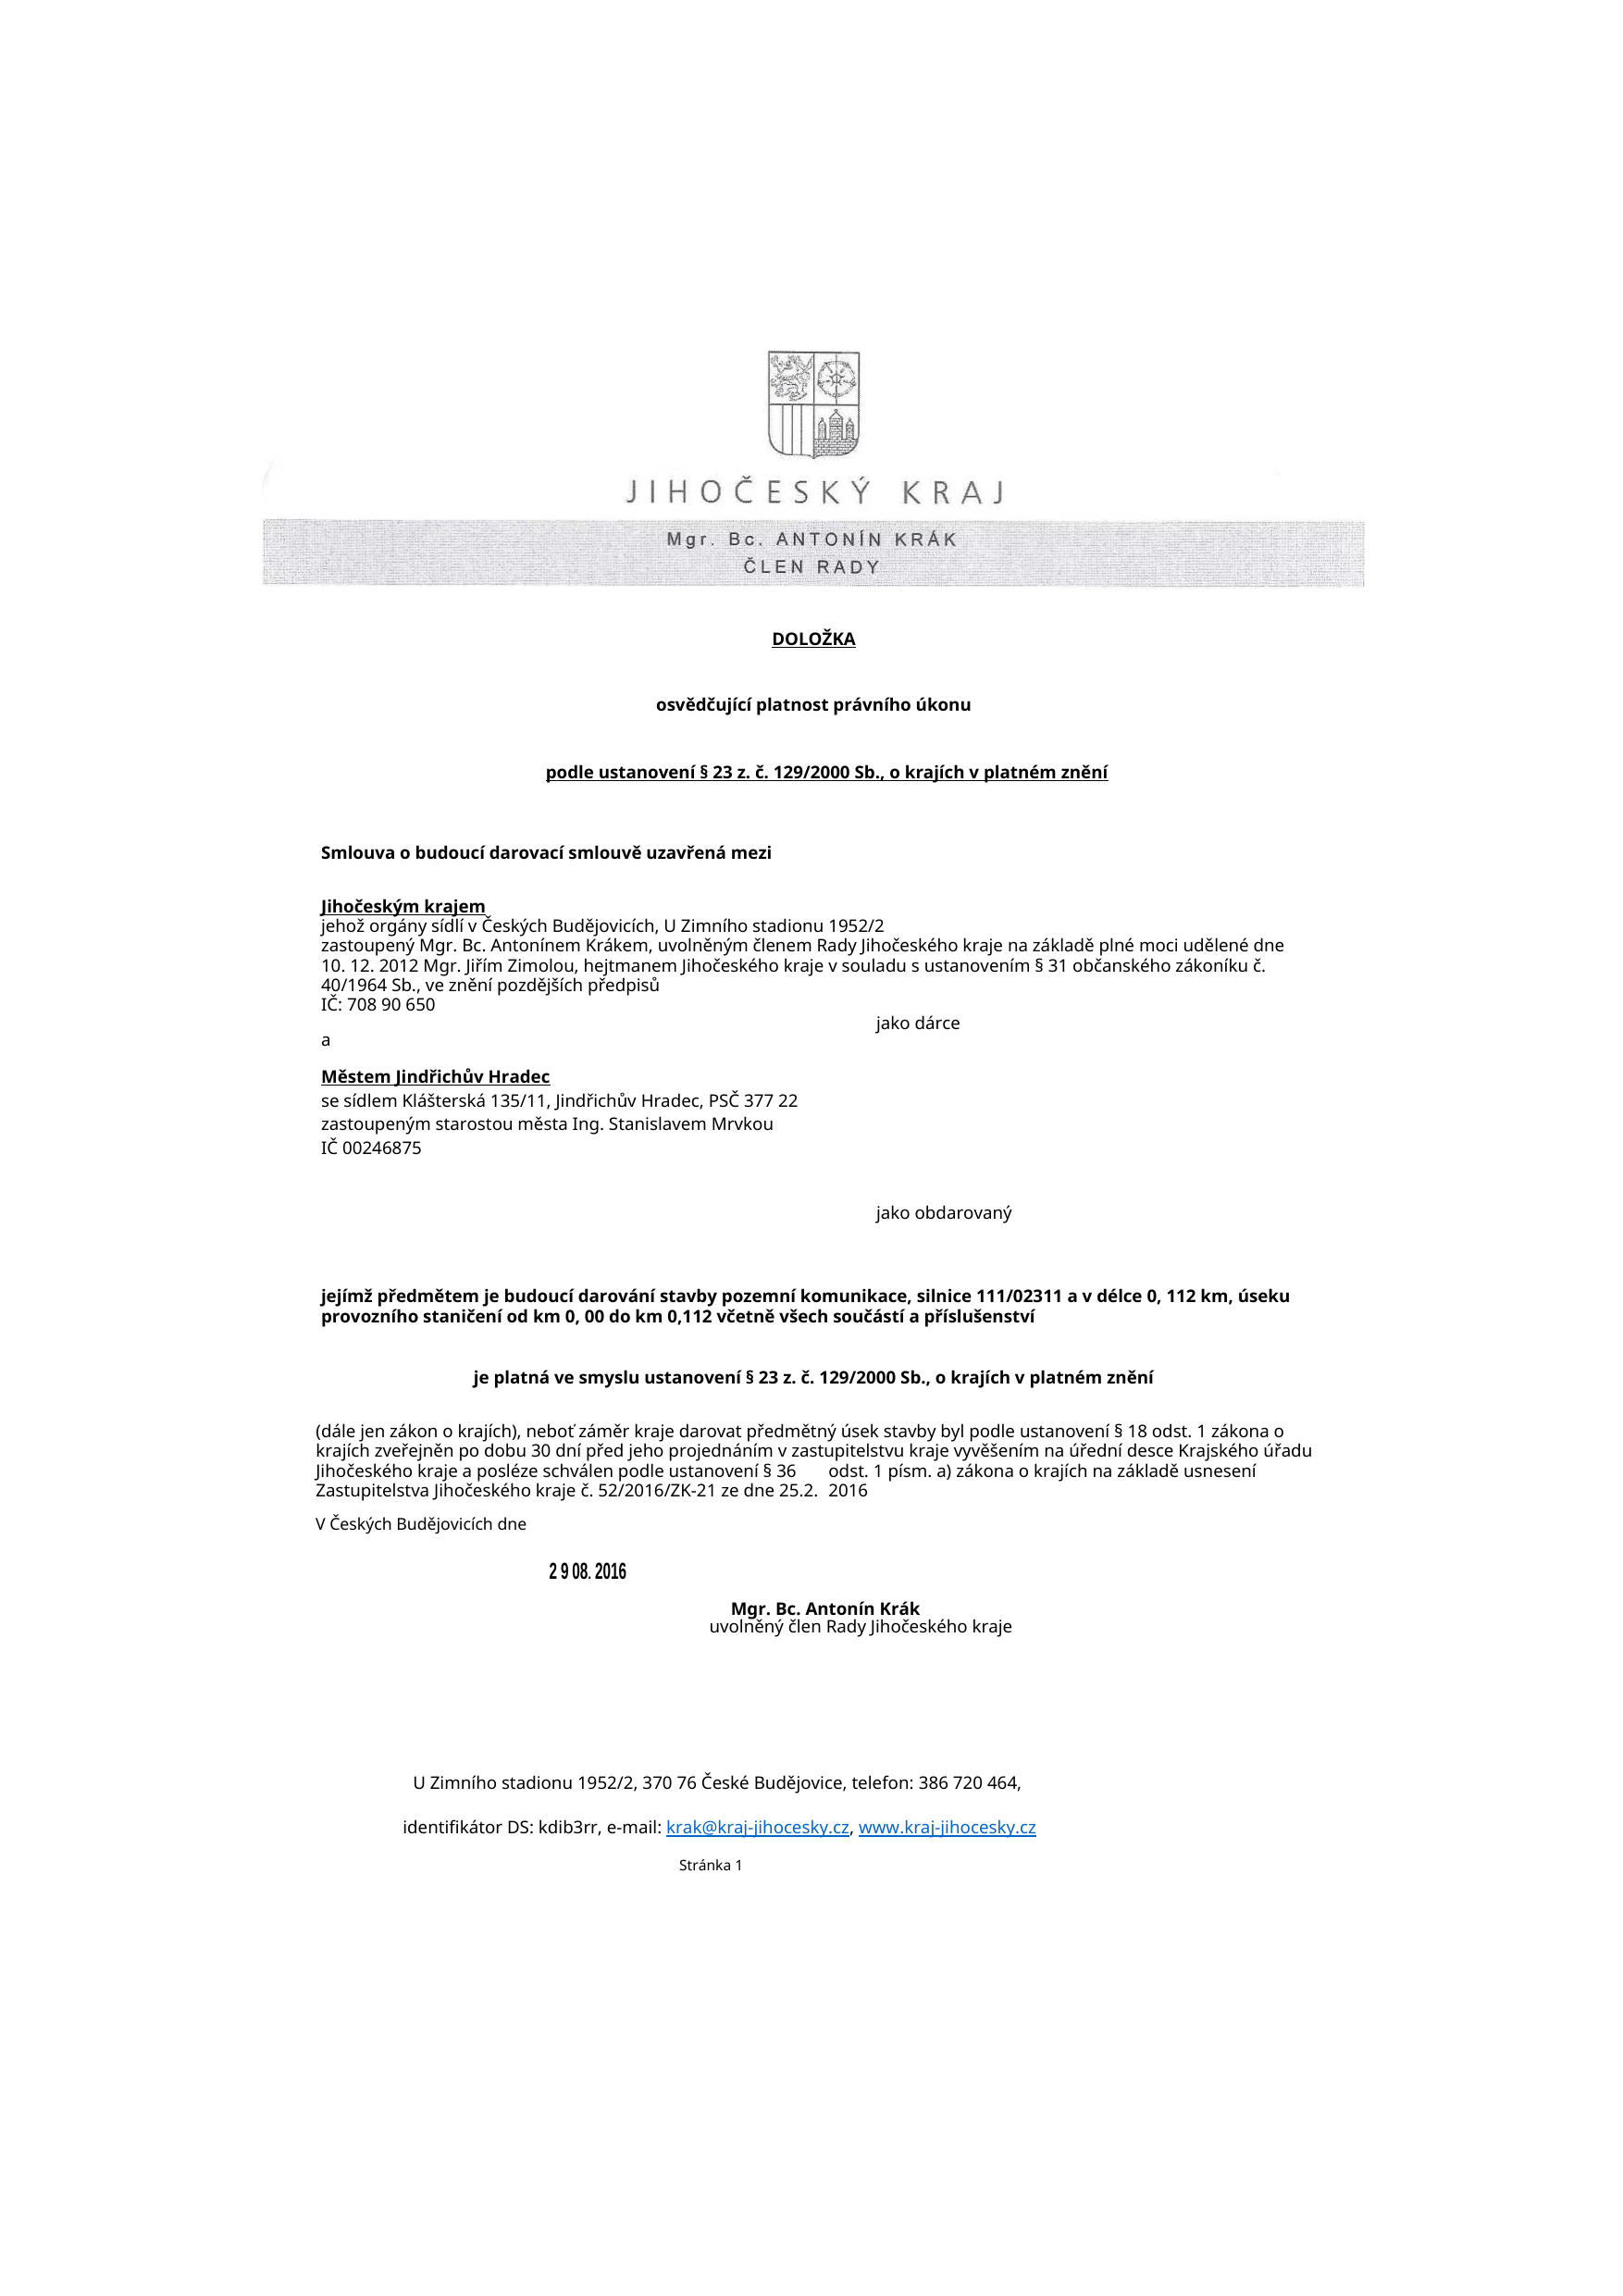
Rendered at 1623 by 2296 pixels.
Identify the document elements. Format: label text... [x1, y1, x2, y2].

text je platná ve smyslu ustanovení § 23 z. č. 129/2000 Sb., o krajích v platném znění [261, 1370, 1367, 1387]
text jehož orgány sídlí v Českých Budějovicích, U Zimního stadionu 1952/2 [261, 916, 1367, 937]
text Stránka 1 [56, 1859, 1367, 1873]
text jako obdarovaný [876, 1205, 1367, 1222]
picture [262, 350, 1366, 590]
text se sídlem Klášterská 135/11, Jindřichův Hradec, PSČ 377 22 zastoupeným starostou města Ing. Stanislavem Mrvkou IČ 00246875 [321, 1087, 1305, 1160]
text jejímž předmětem je budoucí darování stavby pozemní komunikace, silnice 111/02311 a v délce 0, 112 km, úseku provozního staničení od km 0, 00 do km 0,112 včetně všech součástí a příslušenství [321, 1286, 1305, 1327]
text jako dárce [876, 1015, 1367, 1033]
text zastoupený Mgr. Bc. Antonínem Krákem, uvolněným členem Rady Jihočeského kraje na základě plné moci udělené dne 10. 12. 2012 Mgr. Jiřím Zimolou, hejtmanem Jihočeského kraje v souladu s ustanovením § 31 občanského zákoníku č. 40/1964 Sb., ve znění pozdějších předpisů [321, 937, 1305, 996]
text DOLOŽKA [261, 591, 1367, 658]
text a [261, 1033, 1367, 1049]
text U Zimního stadionu 1952/2, 370 76 České Budějovice, telefon: 386 720 464, [69, 1769, 1364, 1794]
text (dále jen zákon o krajích), neboť záměr kraje darovat předmětný úsek stavby byl podle ustanovení § 18 odst. 1 zákona o krajích zveřejněn po dobu 30 dní před jeho projednáním v zastupitelstvu kraje vyvěšením na úřední desce Krajského úřadu Jihočeského kraje a posléze schválen podle ustanovení § 36 odst. 1 písm. a) zákona o krajích na základě usnesení Zastupitelstva Jihočeského kraje č. 52/2016/ZK-21 ze dne 25.2. 2016 [316, 1421, 1313, 1501]
text 2 9 08. 2016 [549, 1560, 626, 1583]
text Smlouva o budoucí darovací smlouvě uzavřená mezi [261, 845, 1367, 863]
text osvědčující platnost právního úkonu [261, 658, 1367, 725]
text identifikátor DS: kdib3rr, e-mail: krak@kraj-jihocesky.cz, www.kraj-jihocesky.cz [69, 1814, 1364, 1839]
text IČ: 708 90 650 [321, 996, 1305, 1015]
text Městem Jindřichův Hradec [261, 1063, 1367, 1087]
text Jihočeským krajem [261, 899, 1367, 916]
text V Českých Budějovicích dne [316, 1517, 527, 1533]
text podle ustanovení § 23 z. č. 129/2000 Sb., o krajích v platném znění [261, 725, 1367, 791]
text Mgr. Bc. Antonín Krák [261, 1601, 1367, 1619]
text uvolněný člen Rady Jihočeského kraje [329, 1619, 1364, 1636]
